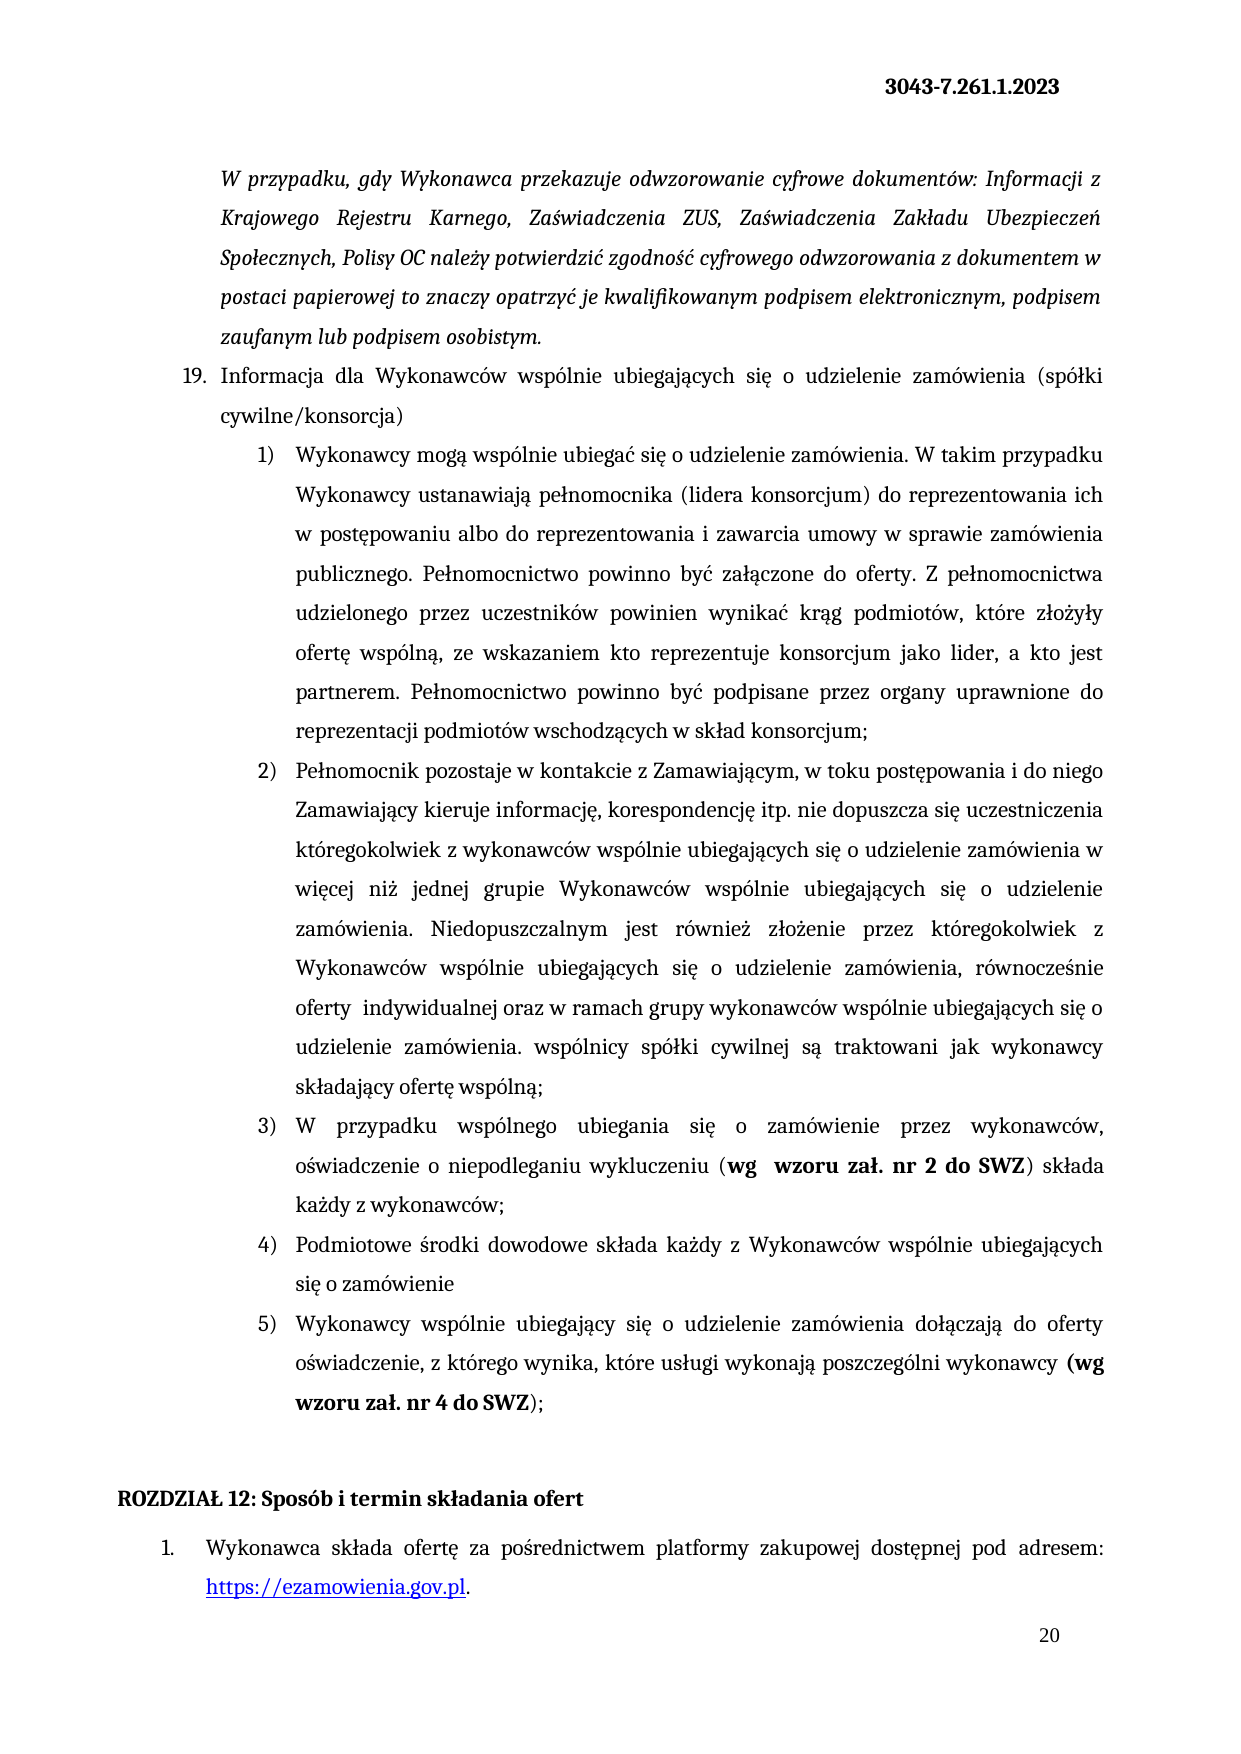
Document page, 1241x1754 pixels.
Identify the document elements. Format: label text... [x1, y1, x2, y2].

list Pełnomocnik pozostaje w kontakcie z Zamawiającym, w toku postępowania i do niego Zamawiający kieruje informację, korespondencję itp. nie dopuszcza się uczestniczenia któregokolwiek z wykonawców wspólnie ubiegających się o udzielenie zamówienia w więcej niż jednej grupie Wykonawców wspólnie ubiegających się o udzielenie zamówienia. Niedopuszczalnym jest również złożenie przez któregokolwiek z Wykonawców wspólnie ubiegających się o udzielenie zamówienia, równocześnie oferty indywidualnej oraz w ramach grupy wykonawców wspólnie ubiegających się o udzielenie zamówienia. wspólnicy spółki cywilnej są traktowani jak wykonawcy składający ofertę wspólną; [258, 758, 1104, 1100]
text ROZDZIAŁ 12: Sposób i termin składania ofert [117, 1486, 1104, 1513]
list W przypadku, gdy Wykonawca przekazuje odwzorowanie cyfrowe dokumentów: Informacji z Krajowego Rejestru Karnego, Zaświadczenia ZUS, Zaświadczenia Zakładu Ubezpieczeń Społecznych, Polisy OC należy potwierdzić zgodność cyfrowego odwzorowania z dokumentem w postaci papierowej to znaczy opatrzyć je kwalifikowanym podpisem elektronicznym, podpisem zaufanym lub podpisem osobistym. [220, 166, 1104, 350]
list W przypadku wspólnego ubiegania się o zamówienie przez wykonawców, oświadczenie o niepodleganiu wykluczeniu (wg wzoru zał. nr 2 do SWZ) składa każdy z wykonawców; [258, 1113, 1104, 1218]
list Wykonawcy wspólnie ubiegający się o udzielenie zamówienia dołączają do oferty oświadczenie, z którego wynika, które usługi wykonają poszczególni wykonawcy (wg wzoru zał. nr 4 do SWZ); [258, 1310, 1104, 1416]
list Podmiotowe środki dowodowe składa każdy z Wykonawców wspólnie ubiegających się o zamówienie [258, 1231, 1104, 1297]
list Wykonawca składa ofertę za pośrednictwem platformy zakupowej dostępnej pod adresem: https://ezamowienia.gov.pl. [161, 1535, 1104, 1601]
list Wykonawcy mogą wspólnie ubiegać się o udzielenie zamówienia. W takim przypadku Wykonawcy ustanawiają pełnomocnika (lidera konsorcjum) do reprezentowania ich w postępowaniu albo do reprezentowania i zawarcia umowy w sprawie zamówienia publicznego. Pełnomocnictwo powinno być załączone do oferty. Z pełnomocnictwa udzielonego przez uczestników powinien wynikać krąg podmiotów, które złożyły ofertę wspólną, ze wskazaniem kto reprezentuje konsorcjum jako lider, a kto jest partnerem. Pełnomocnictwo powinno być podpisane przez organy uprawnione do reprezentacji podmiotów wschodzących w skład konsorcjum; [258, 442, 1104, 744]
list Informacja dla Wykonawców wspólnie ubiegających się o udzielenie zamówienia (spółki cywilne/konsorcja) [183, 363, 1104, 429]
